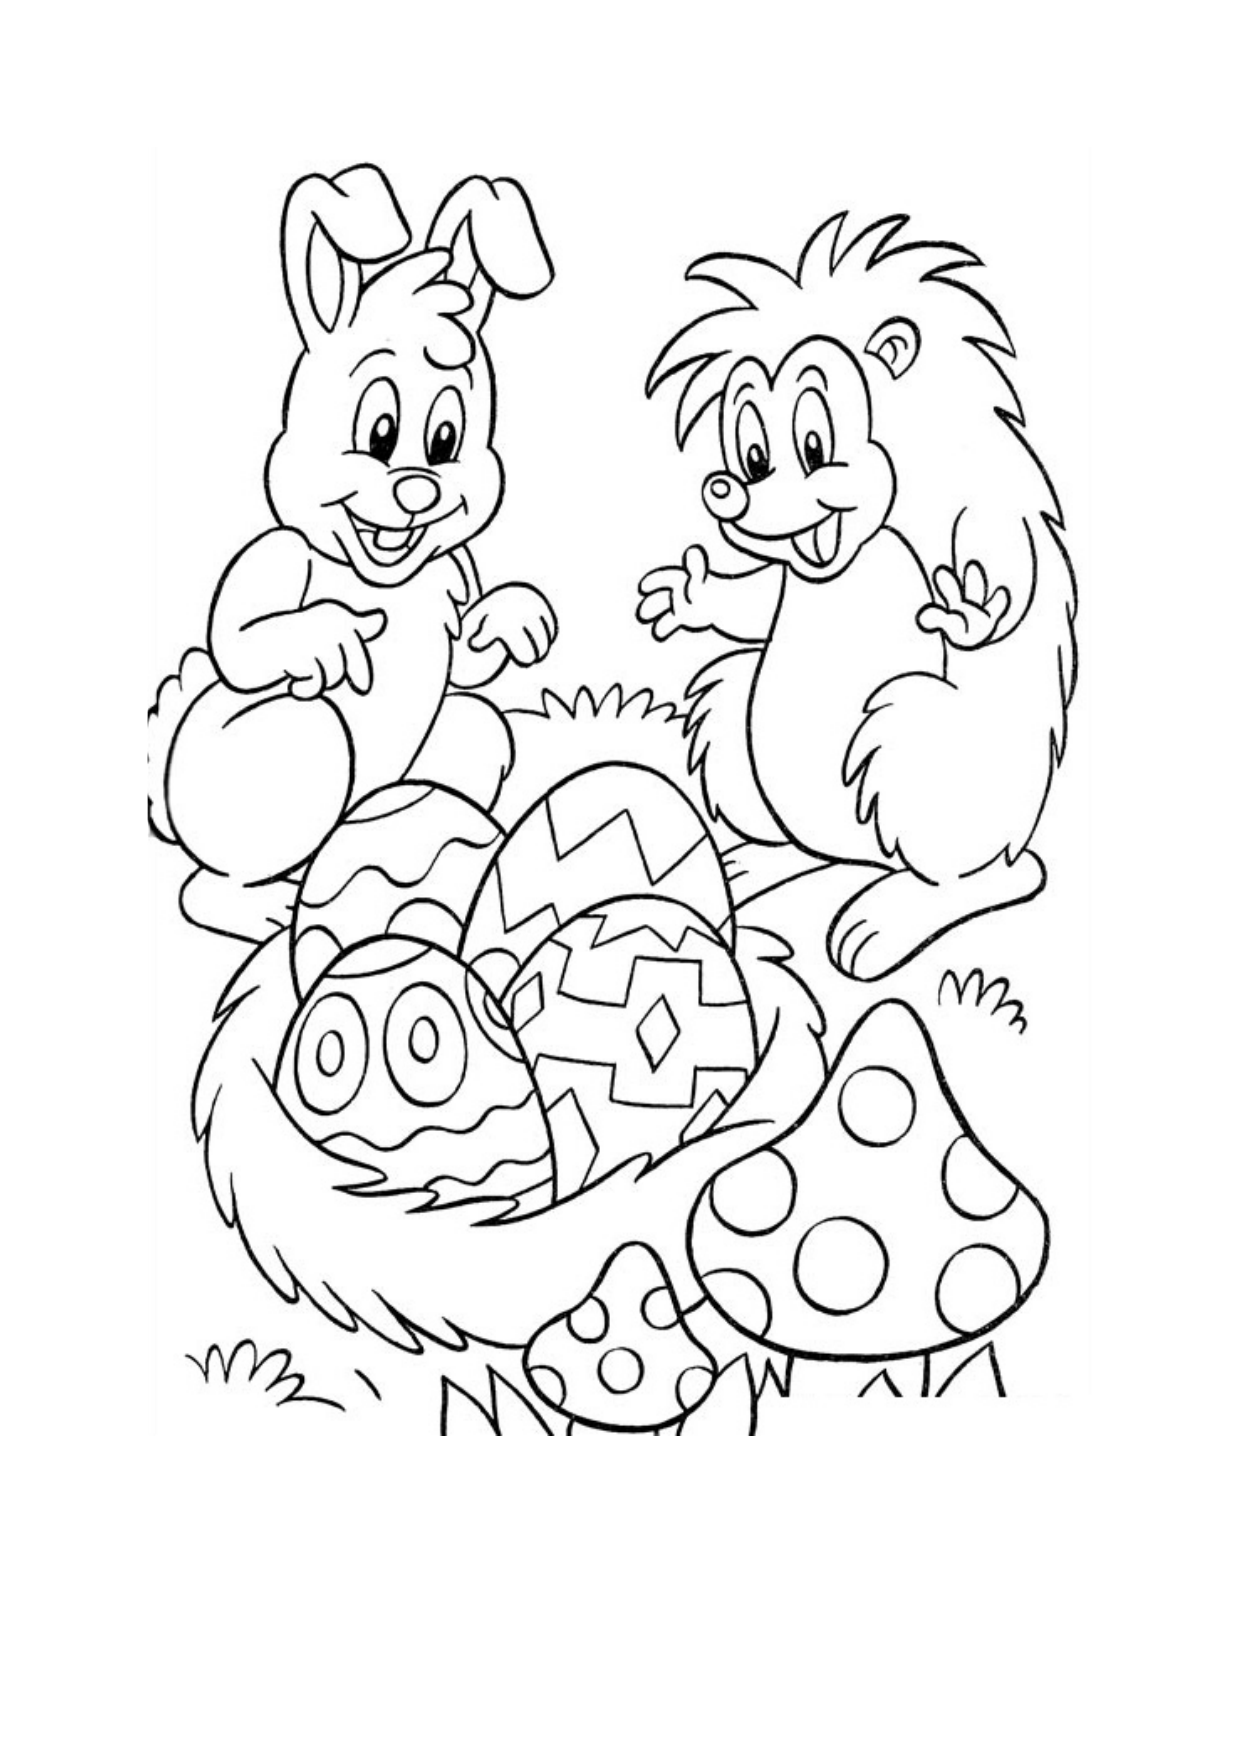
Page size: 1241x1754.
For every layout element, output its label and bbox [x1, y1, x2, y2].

picture [147, 147, 1093, 1436]
